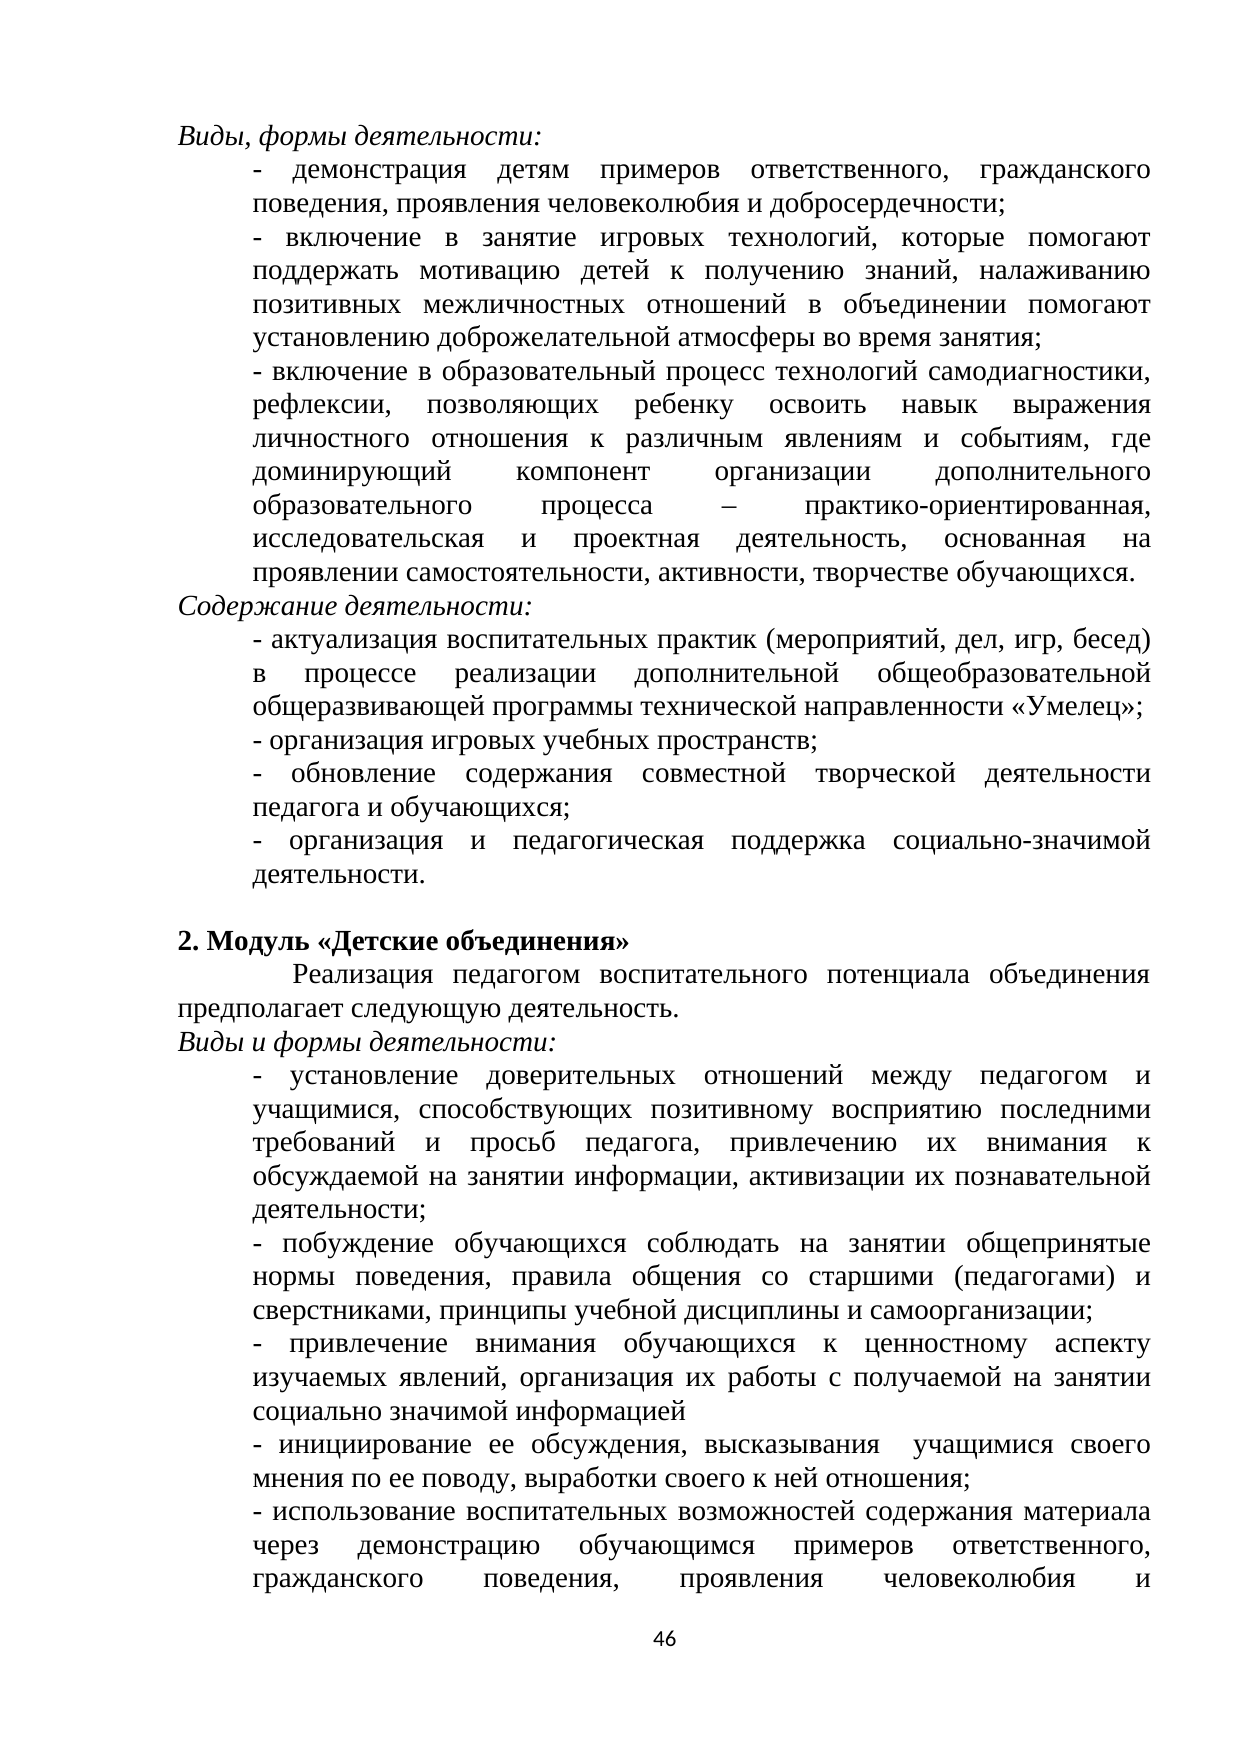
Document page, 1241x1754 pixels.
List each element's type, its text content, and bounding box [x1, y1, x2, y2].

text Содержание деятельности: [177, 588, 1152, 621]
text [252, 1493, 1152, 1594]
text - включение в образовательный процесс технологий самодиагностики, рефлексии, позволяющих ребенку освоить навык выражения личностного отношения к различным явлениям и событиям, где доминирующий компонент организации дополнительного образовательного процесса – практико-ориентированная, исследовательская и проектная деятельность, основанная на проявлении самостоятельности, активности, творчестве обучающихся. [252, 353, 1152, 588]
text - включение в занятие игровых технологий, которые помогают поддержать мотивацию детей к получению знаний, налаживанию позитивных межличностных отношений в объединении помогают установлению доброжелательной атмосферы во время занятия; [252, 219, 1152, 353]
text - организация и педагогическая поддержка социально-значимой деятельности. [252, 822, 1152, 889]
text Виды, формы деятельности: [177, 118, 1152, 152]
text Виды и формы деятельности: [177, 1024, 1152, 1057]
text - обновление содержания совместной творческой деятельности педагога и обучающихся; [252, 755, 1152, 822]
text Реализация педагогом воспитательного потенциала объединения предполагает следующую деятельность. [177, 957, 1152, 1024]
text - организация игровых учебных пространств; [252, 722, 1152, 755]
text 2. Модуль «Детские объединения» [177, 923, 1152, 957]
text - инициирование ее обсуждения, высказывания учащимися своего мнения по ее поводу, выработки своего к ней отношения; [252, 1426, 1152, 1493]
text - привлечение внимания обучающихся к ценностному аспекту изучаемых явлений, организация их работы с получаемой на занятии социально значимой информацией [252, 1326, 1152, 1426]
text - установление доверительных отношений между педагогом и учащимися, способствующих позитивному восприятию последними требований и просьб педагога, привлечению их внимания к обсуждаемой на занятии информации, активизации их познавательной деятельности; [252, 1057, 1152, 1225]
text - демонстрация детям примеров ответственного, гражданского поведения, проявления человеколюбия и добросердечности; [252, 152, 1152, 219]
text - побуждение обучающихся соблюдать на занятии общепринятые нормы поведения, правила общения со старшими (педагогами) и сверстниками, принципы учебной дисциплины и самоорганизации; [252, 1225, 1152, 1326]
text - актуализация воспитательных практик (мероприятий, дел, игр, бесед) в процессе реализации дополнительной общеобразовательной общеразвивающей программы технической направленности «Умелец»; [252, 621, 1152, 722]
